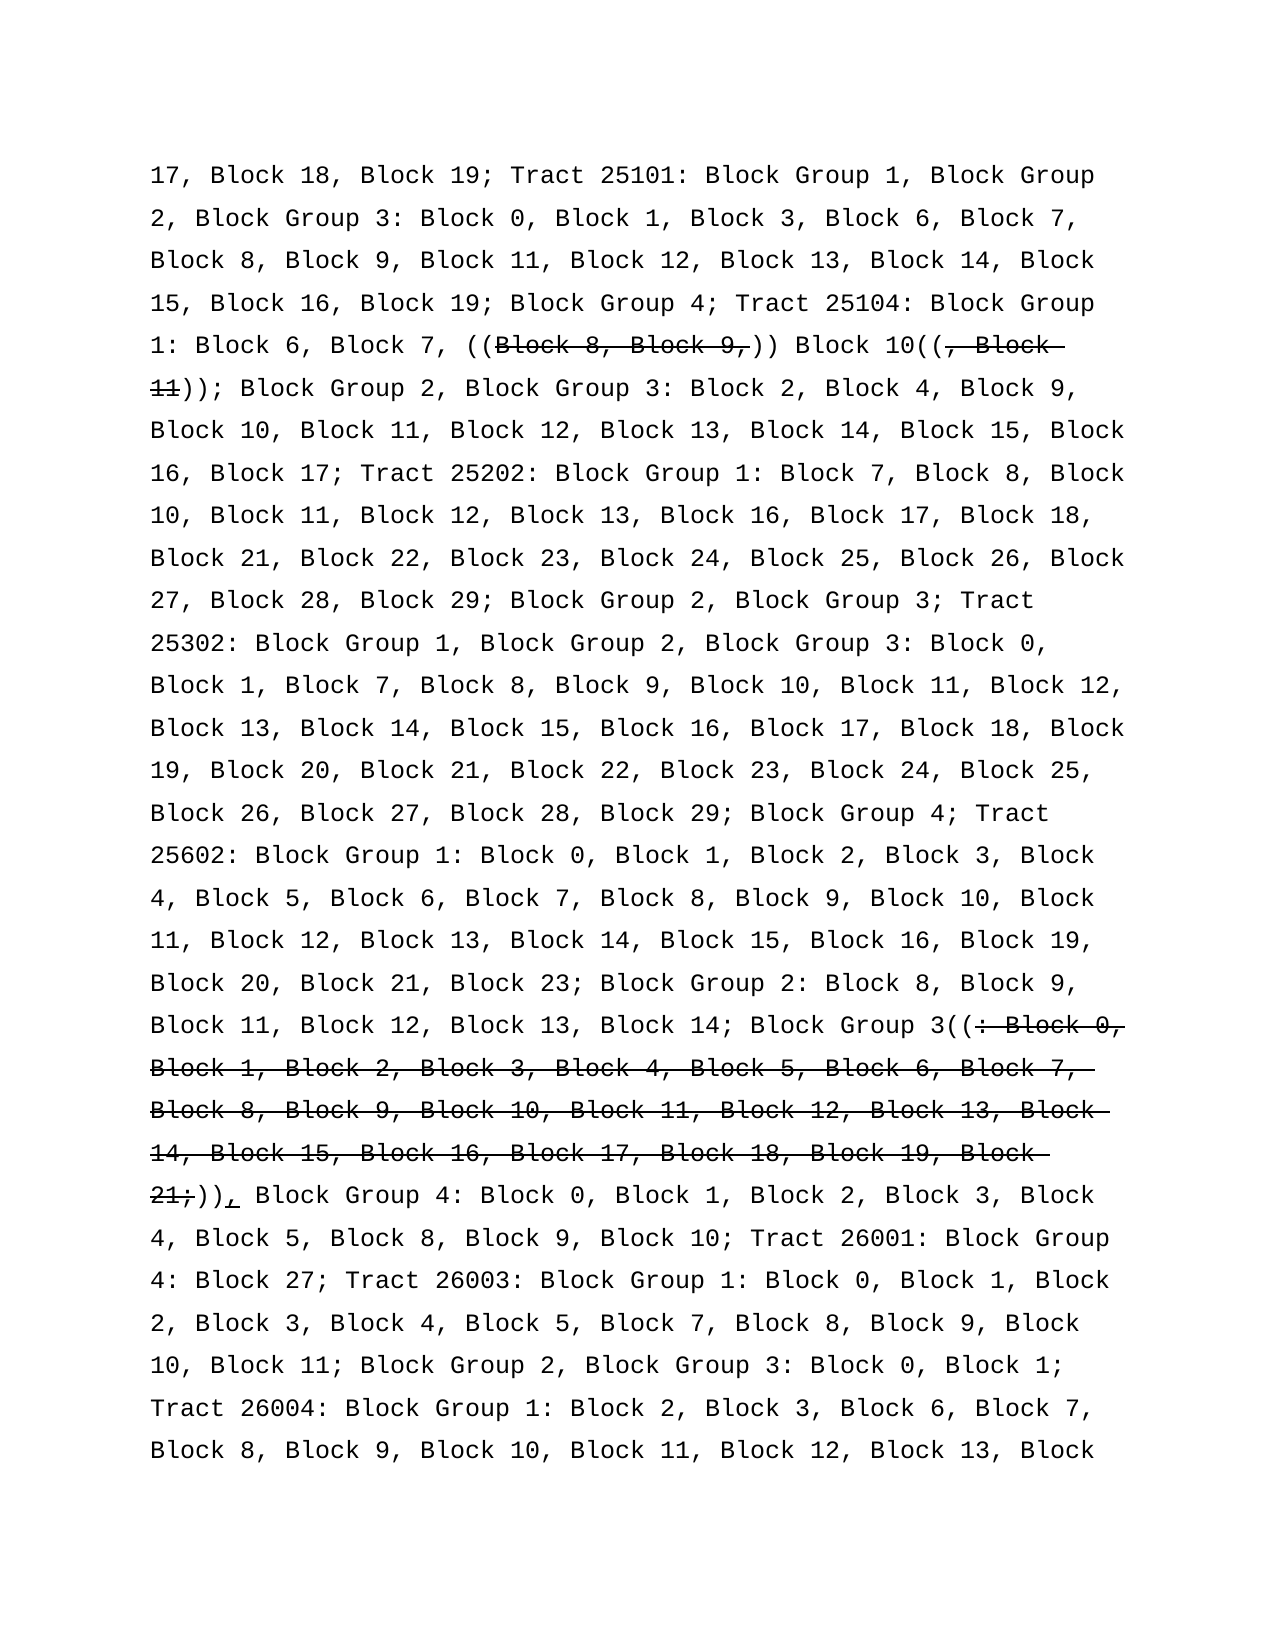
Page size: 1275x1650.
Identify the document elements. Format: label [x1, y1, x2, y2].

text [150, 150, 1125, 1467]
